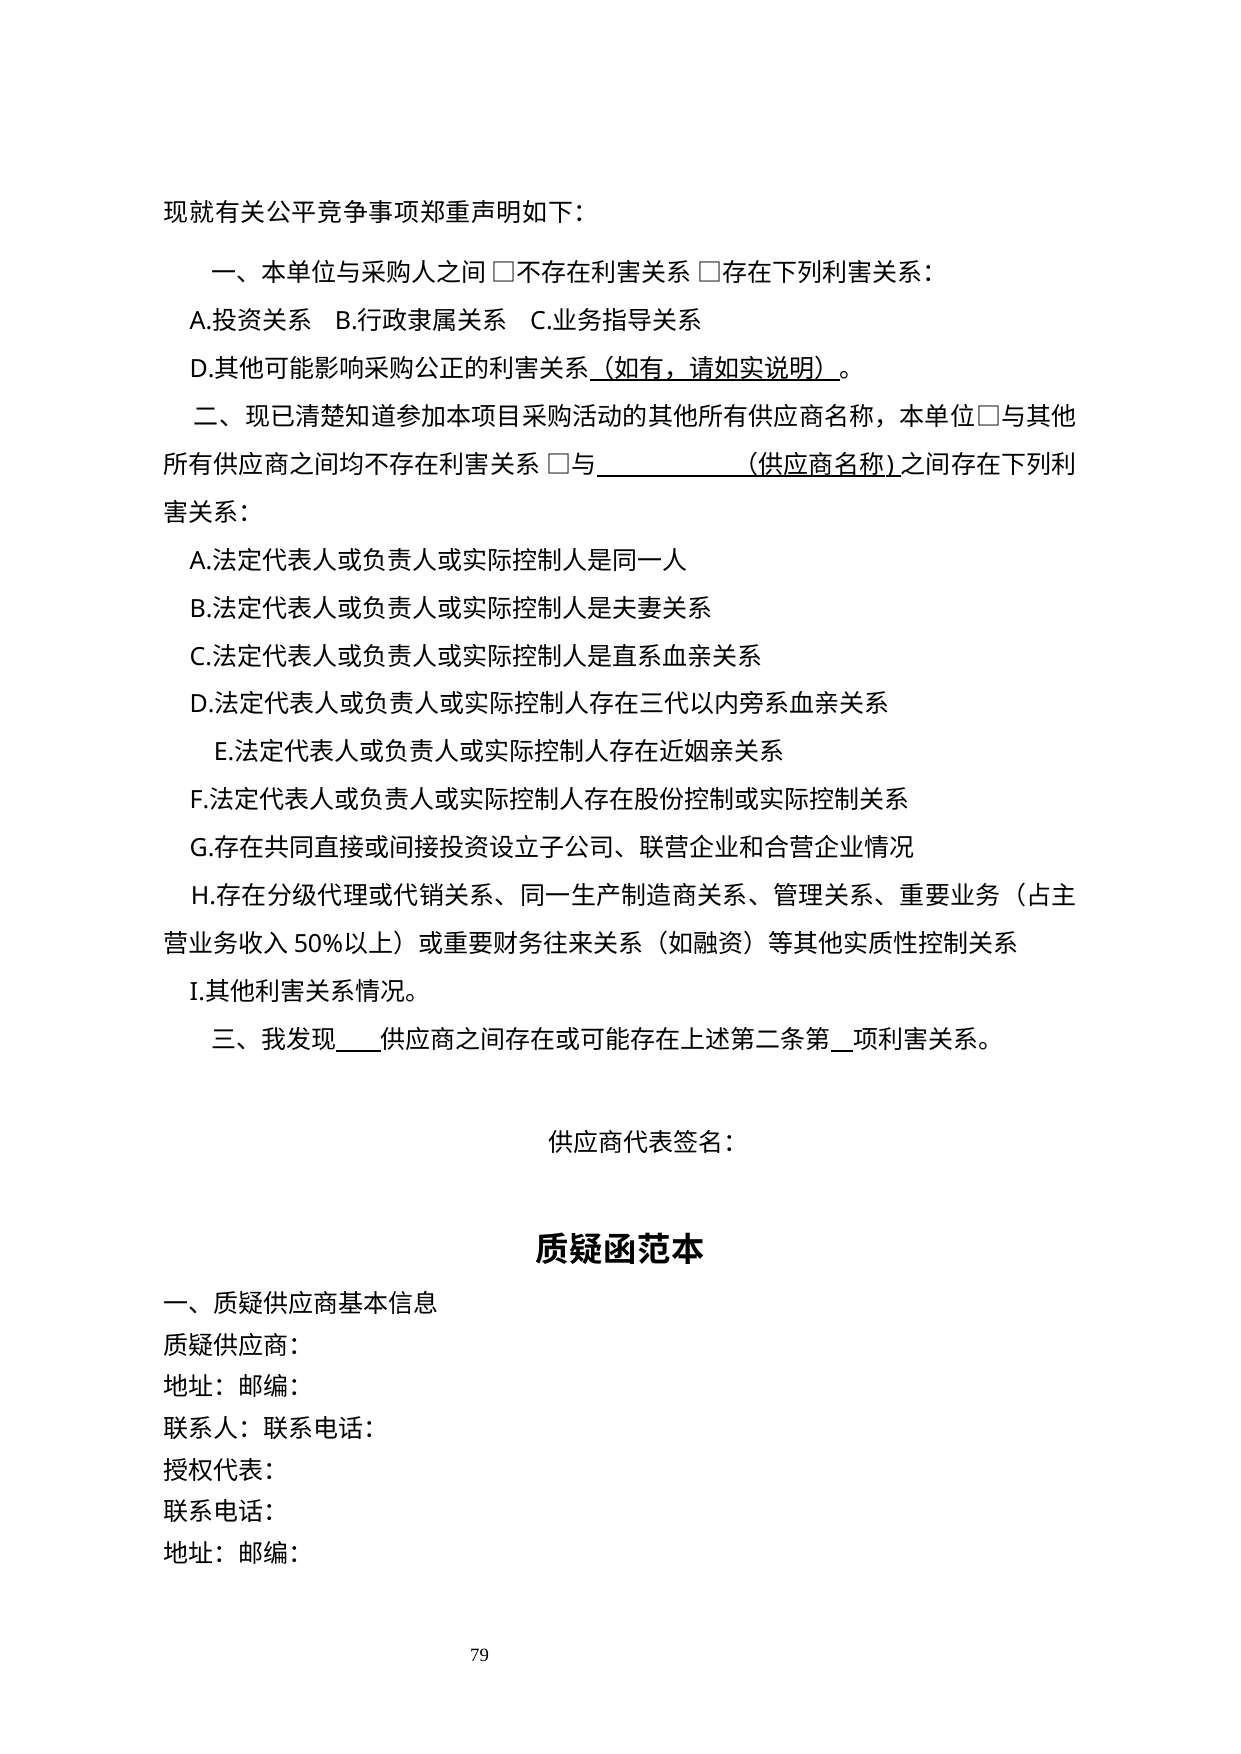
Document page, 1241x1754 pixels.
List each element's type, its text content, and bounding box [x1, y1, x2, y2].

text F.法定代表人或负责人或实际控制人存在股份控制或实际控制关系 [163, 770, 1077, 818]
text I.其他利害关系情况。 [163, 962, 1077, 1010]
text 授权代表： [163, 1446, 1077, 1487]
text 二、现已清楚知道参加本项目采购活动的其他所有供应商名称，本单位□与其他所有供应商之间均不存在利害关系 □与 （供应商名称) 之间存在下列利害关系： [163, 387, 1077, 531]
text G.存在共同直接或间接投资设立子公司、联营企业和合营企业情况 [163, 818, 1077, 866]
text A.法定代表人或负责人或实际控制人是同一人 [163, 531, 1077, 579]
text 一、质疑供应商基本信息 [163, 1279, 1077, 1321]
text 质疑函范本 [163, 1214, 1077, 1279]
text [163, 178, 1077, 243]
text 供应商代表签名： [163, 1110, 1077, 1162]
text 联系人：联系电话： [163, 1404, 1077, 1446]
text 地址：邮编： [163, 1362, 1077, 1404]
text 质疑供应商： [163, 1321, 1077, 1362]
text D.法定代表人或负责人或实际控制人存在三代以内旁系血亲关系 [163, 674, 1077, 722]
list 本单位与采购人之间 □不存在利害关系 □存在下列利害关系： [163, 243, 1077, 291]
text 地址：邮编： [163, 1529, 1077, 1571]
text A.投资关系 B.行政隶属关系 C.业务指导关系 [163, 291, 1077, 339]
text E.法定代表人或负责人或实际控制人存在近姻亲关系 [163, 722, 1077, 770]
text C.法定代表人或负责人或实际控制人是直系血亲关系 [163, 627, 1077, 674]
text H.存在分级代理或代销关系、同一生产制造商关系、管理关系、重要业务（占主营业务收入50%以上）或重要财务往来关系（如融资）等其他实质性控制关系 [163, 866, 1077, 962]
text B.法定代表人或负责人或实际控制人是夫妻关系 [163, 579, 1077, 627]
text 联系电话： [163, 1487, 1077, 1529]
text D.其他可能影响采购公正的利害关系（如有，请如实说明）。 [163, 339, 1077, 387]
list 我发现 供应商之间存在或可能存在上述第二条第 项利害关系。 [163, 1010, 1077, 1058]
